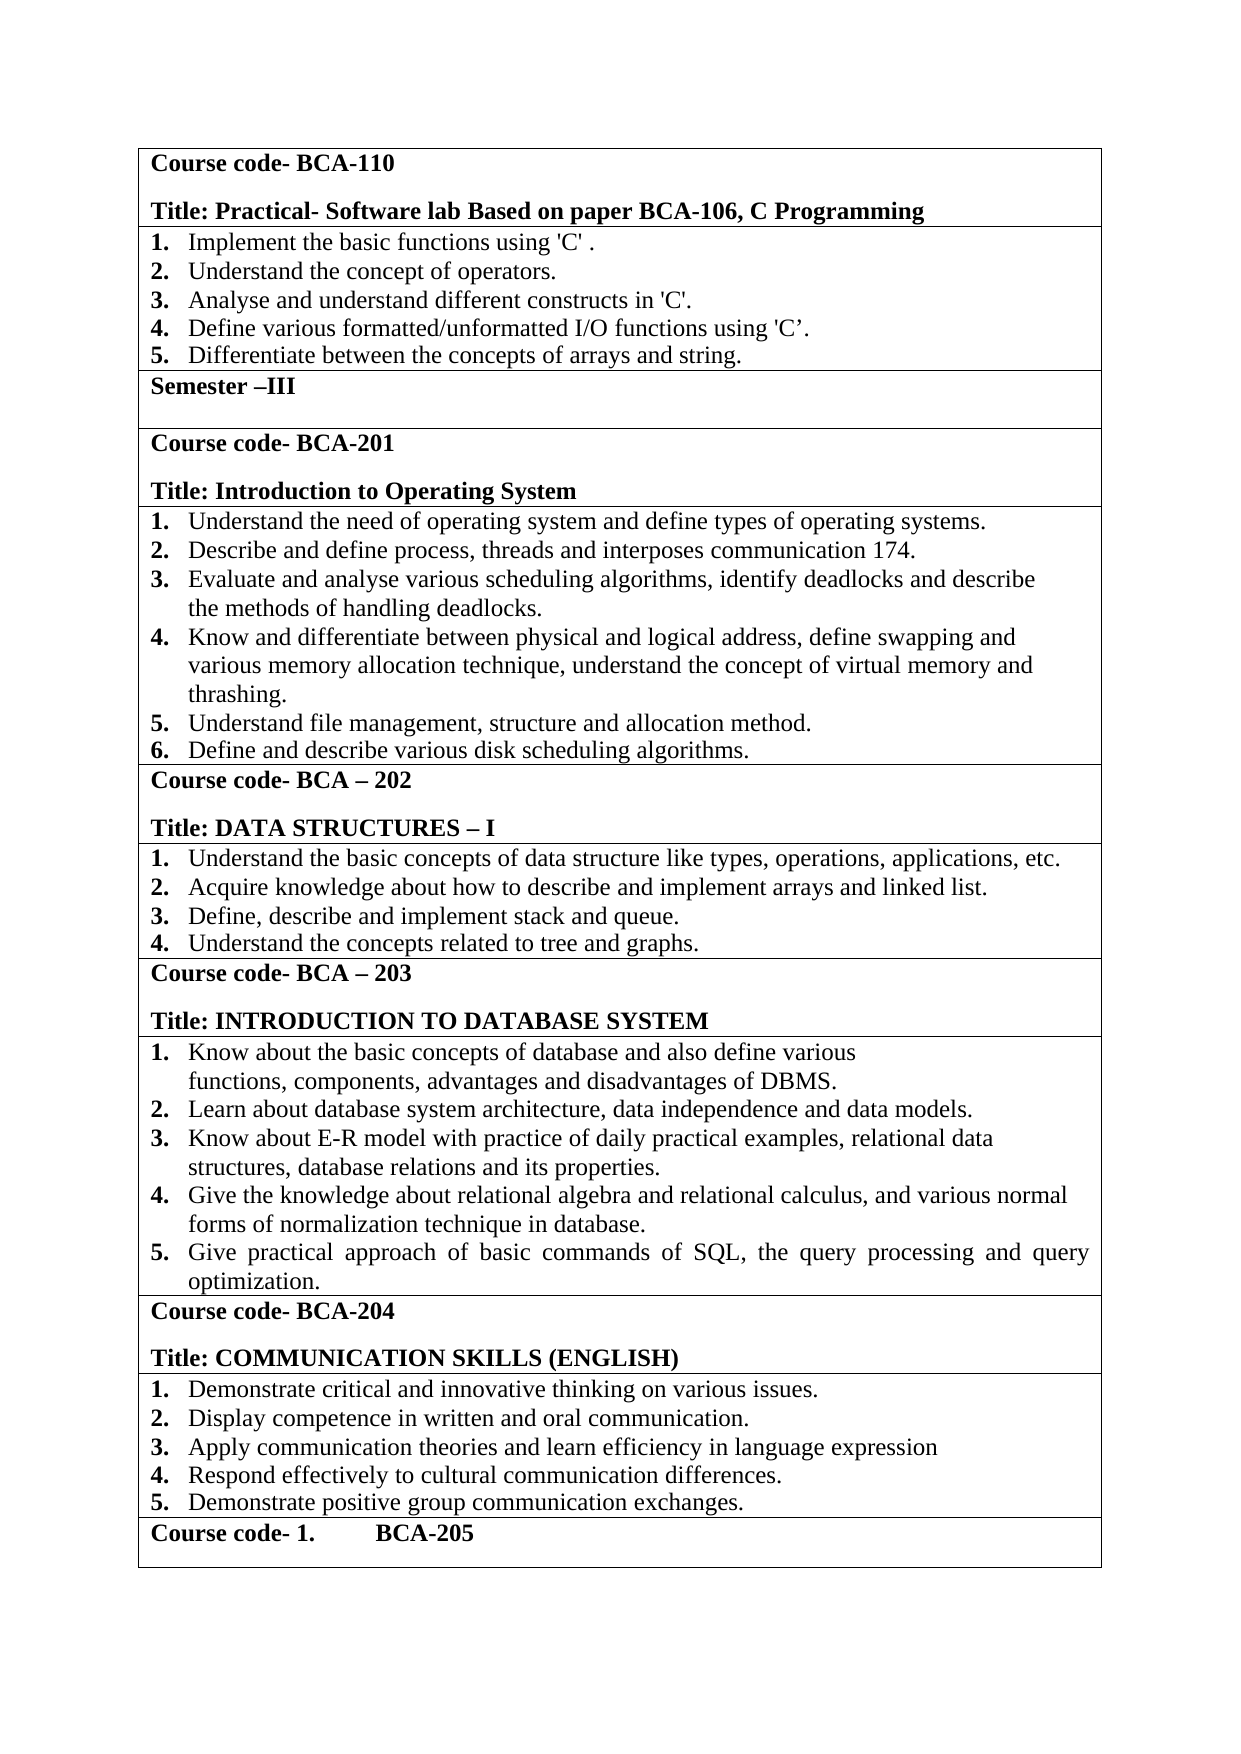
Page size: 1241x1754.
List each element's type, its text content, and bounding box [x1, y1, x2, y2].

table_cell Semester –III [139, 371, 1101, 427]
table_header Course code- BCA-110 Title: Practical- Software lab Based on paper BCA-106, C Programming [139, 149, 1101, 226]
table_cell Course code- 1. BCA-205 [139, 1518, 1101, 1567]
table_cell Course code- BCA – 203 Title: INTRODUCTION TO DATABASE SYSTEM [139, 959, 1101, 1036]
table_cell Understand the basic concepts of data structure like types, operations, applications, etc. Acquire knowledge about how to describe and implement arrays and linked list. Define, describe and implement stack and queue. Understand the concepts related to tree and graphs. [139, 844, 1101, 958]
table_cell Course code- BCA – 202 Title: DATA STRUCTURES – I [139, 765, 1101, 843]
table_cell Understand the need of operating system and define types of operating systems. Describe and define process, threads and interposes communication 174. Evaluate and analyse various scheduling algorithms, identify deadlocks and describe the methods of handling deadlocks. Know and differentiate between physical and logical address, define swapping and various memory allocation technique, understand the concept of virtual memory and thrashing. Understand file management, structure and allocation method. Define and describe various disk scheduling algorithms. [139, 507, 1101, 764]
table_cell Demonstrate critical and innovative thinking on various issues. Display competence in written and oral communication. Apply communication theories and learn efficiency in language expression Respond effectively to cultural communication differences. Demonstrate positive group communication exchanges. [139, 1374, 1101, 1517]
table_cell Know about the basic concepts of database and also define various functions, components, advantages and disadvantages of DBMS. Learn about database system architecture, data independence and data models. Know about E-R model with practice of daily practical examples, relational data structures, database relations and its properties. Give the knowledge about relational algebra and relational calculus, and various normal forms of normalization technique in database. Give practical approach of basic commands of SQL, the query processing and query optimization. [139, 1037, 1101, 1295]
table_cell Implement the basic functions using 'C' . Understand the concept of operators. Analyse and understand different constructs in 'C'. Define various formatted/unformatted I/O functions using 'C’. Differentiate between the concepts of arrays and string. [139, 227, 1101, 370]
table_cell Course code- BCA-204 Title: COMMUNICATION SKILLS (ENGLISH) [139, 1296, 1101, 1373]
table_cell Course code- BCA-201 Title: Introduction to Operating System [139, 429, 1101, 506]
